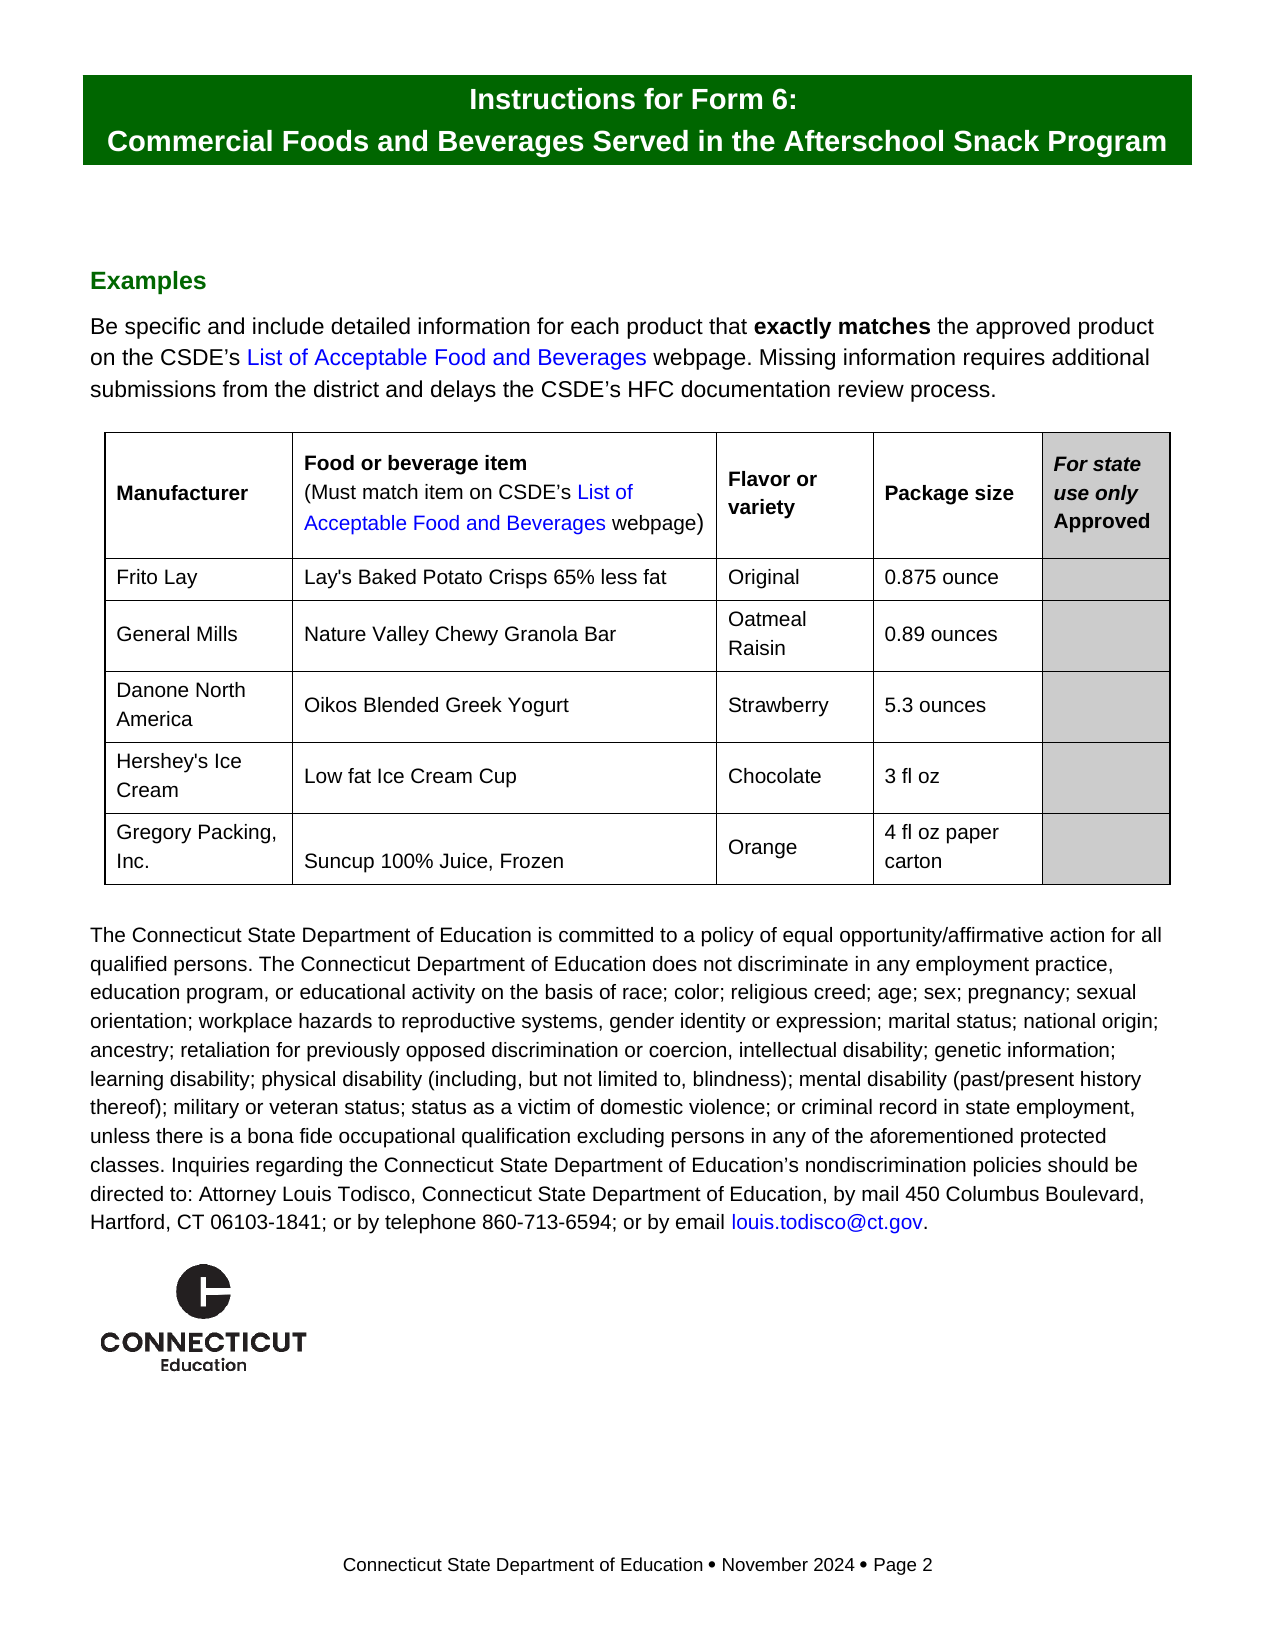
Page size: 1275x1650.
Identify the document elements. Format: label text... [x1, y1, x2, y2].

subtitle Examples [90, 266, 1185, 294]
table_header For state use only Approved [1043, 433, 1169, 558]
table_cell Frito Lay [106, 559, 292, 600]
table_cell Lay's Baked Potato Crisps 65% less fat [293, 559, 716, 600]
table_cell 5.3 ounces [874, 672, 1042, 742]
table_cell [1043, 672, 1169, 742]
table_cell 4 fl oz paper carton [874, 814, 1042, 884]
table_header Manufacturer [106, 433, 292, 558]
table_cell General Mills [106, 601, 292, 671]
table_cell Gregory Packing, Inc. [106, 814, 292, 884]
table_cell 0.875 ounce [874, 559, 1042, 600]
table_cell Strawberry [717, 672, 873, 742]
table_cell Hershey's Ice Cream [106, 743, 292, 813]
table_cell [1043, 601, 1169, 671]
table_cell [1043, 559, 1169, 600]
table_header Package size [874, 433, 1042, 558]
table_cell [1043, 814, 1169, 884]
table_cell Nature Valley Chewy Granola Bar [293, 601, 716, 671]
table_cell [1043, 743, 1169, 813]
table_cell Orange [717, 814, 873, 884]
table_cell Low fat Ice Cream Cup [293, 743, 716, 813]
table_cell Original [717, 559, 873, 600]
table_header Flavor or variety [717, 433, 873, 558]
table_header Food or beverage item (Must match item on CSDE’s List of Acceptable Food and Beverages webpage) [293, 433, 716, 558]
table_cell 0.89 ounces [874, 601, 1042, 671]
picture [101, 1264, 307, 1385]
table_cell Chocolate [717, 743, 873, 813]
table_cell Suncup 100% Juice, Frozen [293, 814, 716, 884]
text Be specific and include detailed information for each product that exactly matches the approved product on the CSDE’s List of Acceptable Food and Beverages webpage. Missing information requires additional submissions from the district and delays the CSDE’s HFC documentation review process. [90, 313, 1185, 402]
text The Connecticut State Department of Education is committed to a policy of equal opportunity/affirmative action for all qualified persons. The Connecticut Department of Education does not discriminate in any employment practice, education program, or educational activity on the basis of race; color; religious creed; age; sex; pregnancy; sexual orientation; workplace hazards to reproductive systems, gender identity or expression; marital status; national origin; ancestry; retaliation for previously opposed discrimination or coercion, intellectual disability; genetic information; learning disability; physical disability (including, but not limited to, blindness); mental disability (past/present history thereof); military or veteran status; status as a victim of domestic violence; or criminal record in state employment, unless there is a bona fide occupational qualification excluding persons in any of the aforementioned protected classes. Inquiries regarding the Connecticut State Department of Education’s nondiscrimination policies should be directed to: Attorney Louis Todisco, Connecticut State Department of Education, by mail 450 Columbus Boulevard, Hartford, CT 06103-1841; or by telephone 860-713-6594; or by email louis.todisco@ct.gov. [90, 923, 1185, 1234]
table_cell Danone North America [106, 672, 292, 742]
table_cell 3 fl oz [874, 743, 1042, 813]
table_cell Oikos Blended Greek Yogurt [293, 672, 716, 742]
table_cell Oatmeal Raisin [717, 601, 873, 671]
